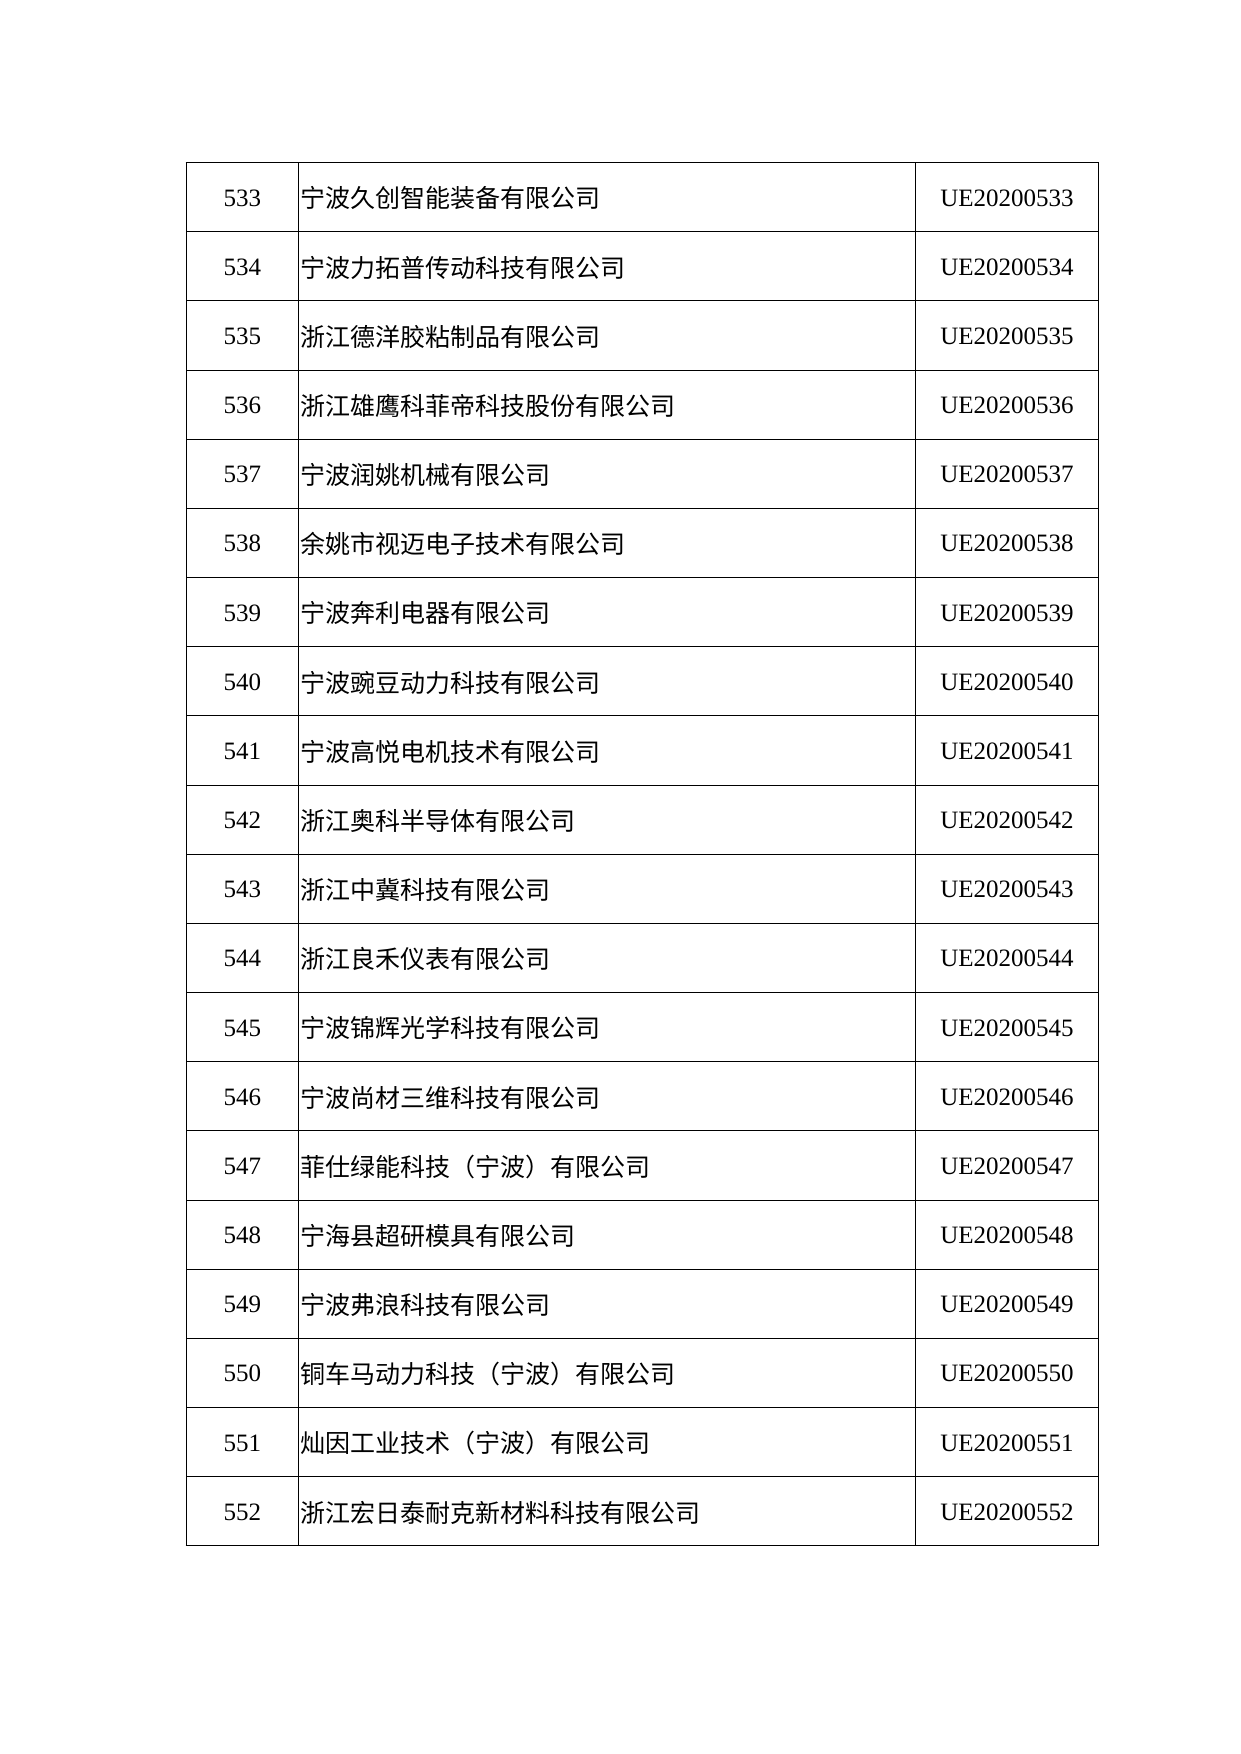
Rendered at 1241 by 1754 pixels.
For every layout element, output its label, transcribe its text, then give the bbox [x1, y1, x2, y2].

table_cell UE20200540 [916, 647, 1098, 715]
table_cell UE20200552 [916, 1477, 1098, 1545]
table_cell 宁波豌豆动力科技有限公司 [299, 647, 915, 715]
table_cell 542 [187, 786, 298, 854]
table_cell 536 [187, 371, 298, 439]
table_cell 余姚市视迈电子技术有限公司 [299, 509, 915, 577]
table_cell UE20200537 [916, 440, 1098, 508]
table_cell 537 [187, 440, 298, 508]
table_cell 549 [187, 1270, 298, 1338]
table_cell UE20200543 [916, 855, 1098, 923]
table_cell 宁波弗浪科技有限公司 [299, 1270, 915, 1338]
table_cell 540 [187, 647, 298, 715]
table_cell 544 [187, 924, 298, 992]
table_cell 541 [187, 716, 298, 784]
table_cell 宁波久创智能装备有限公司 [299, 163, 915, 231]
table_cell UE20200547 [916, 1131, 1098, 1199]
table_cell 547 [187, 1131, 298, 1199]
table_cell 535 [187, 301, 298, 369]
table_cell UE20200545 [916, 993, 1098, 1061]
table_cell 菲仕绿能科技（宁波）有限公司 [299, 1131, 915, 1199]
table_cell UE20200544 [916, 924, 1098, 992]
table_cell 533 [187, 163, 298, 231]
table_cell 宁波力拓普传动科技有限公司 [299, 232, 915, 300]
table_cell 宁波锦辉光学科技有限公司 [299, 993, 915, 1061]
table_cell UE20200535 [916, 301, 1098, 369]
table_cell 浙江良禾仪表有限公司 [299, 924, 915, 992]
table_cell 538 [187, 509, 298, 577]
table_cell UE20200539 [916, 578, 1098, 646]
table_cell UE20200548 [916, 1201, 1098, 1269]
table_cell 546 [187, 1062, 298, 1130]
table_cell 宁波润姚机械有限公司 [299, 440, 915, 508]
table_cell 宁海县超研模具有限公司 [299, 1201, 915, 1269]
table_cell UE20200533 [916, 163, 1098, 231]
table_cell 552 [187, 1477, 298, 1545]
table_cell 550 [187, 1339, 298, 1407]
table_cell 浙江宏日泰耐克新材料科技有限公司 [299, 1477, 915, 1545]
table_cell UE20200538 [916, 509, 1098, 577]
table_cell 534 [187, 232, 298, 300]
table_cell 543 [187, 855, 298, 923]
table_cell 铜车马动力科技（宁波）有限公司 [299, 1339, 915, 1407]
table_cell 548 [187, 1201, 298, 1269]
table_cell 浙江奥科半导体有限公司 [299, 786, 915, 854]
table_cell UE20200534 [916, 232, 1098, 300]
table_cell 545 [187, 993, 298, 1061]
table_cell UE20200536 [916, 371, 1098, 439]
table_cell 宁波高悦电机技术有限公司 [299, 716, 915, 784]
table_cell UE20200549 [916, 1270, 1098, 1338]
table_cell UE20200546 [916, 1062, 1098, 1130]
table_cell UE20200542 [916, 786, 1098, 854]
table_cell 宁波尚材三维科技有限公司 [299, 1062, 915, 1130]
table_cell 浙江德洋胶粘制品有限公司 [299, 301, 915, 369]
table_cell UE20200551 [916, 1408, 1098, 1476]
table_cell 浙江雄鹰科菲帝科技股份有限公司 [299, 371, 915, 439]
table_cell 551 [187, 1408, 298, 1476]
table_cell 宁波奔利电器有限公司 [299, 578, 915, 646]
table_cell UE20200541 [916, 716, 1098, 784]
table_cell UE20200550 [916, 1339, 1098, 1407]
table_cell 539 [187, 578, 298, 646]
table_cell 浙江中冀科技有限公司 [299, 855, 915, 923]
table_cell 灿因工业技术（宁波）有限公司 [299, 1408, 915, 1476]
